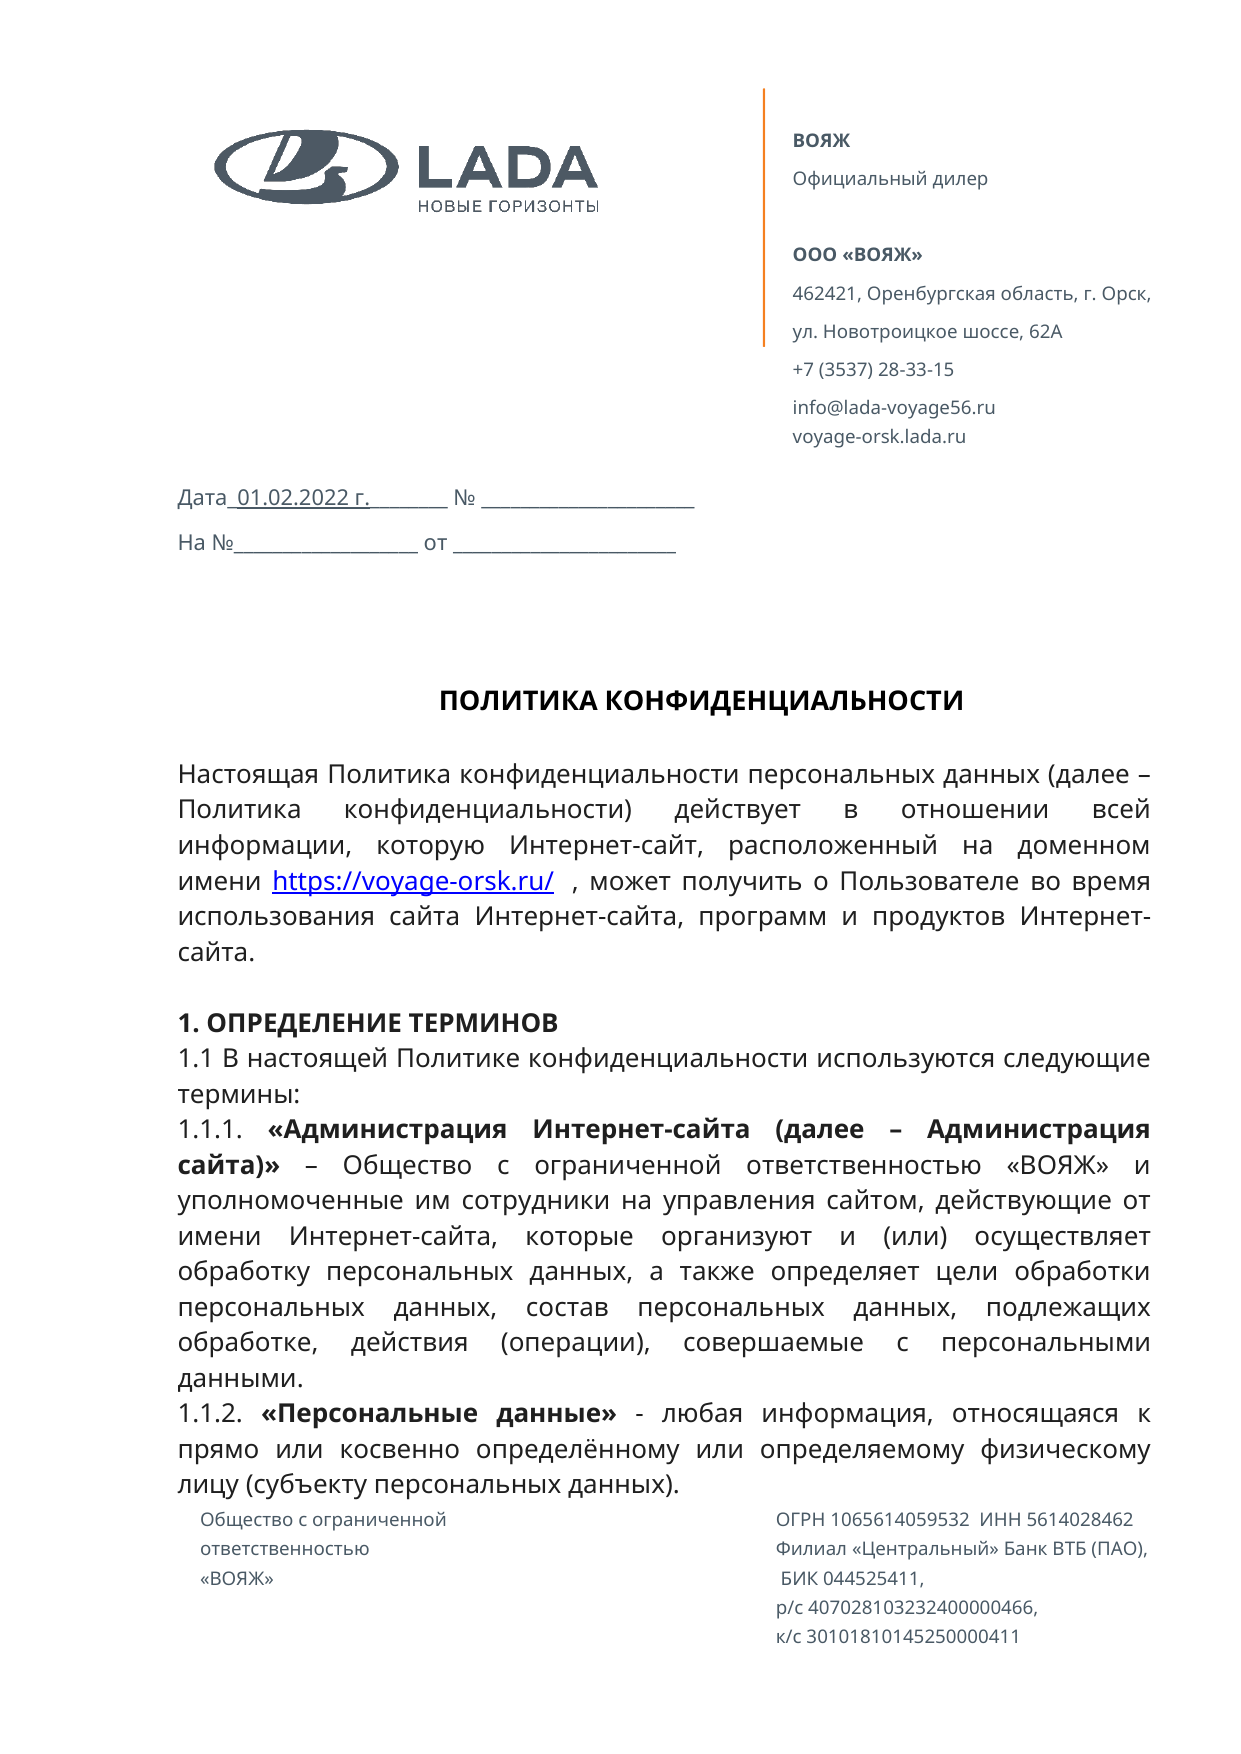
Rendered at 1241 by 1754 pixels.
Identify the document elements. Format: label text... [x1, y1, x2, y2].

picture [762, 88, 766, 347]
picture [173, 88, 639, 253]
text 1. ОПРЕДЕЛЕНИЕ ТЕРМИНОВ [177, 1004, 1152, 1040]
text Дата_01.02.2022 г.________ № ______________________ [177, 482, 1152, 512]
text 1.1.1. «Администрация Интернет-сайта (далее – Администрация сайта)» – Общество с ограниченной ответственностью «ВОЯЖ» и уполномоченные им сотрудники на управления сайтом, действующие от имени Интернет-сайта, которые организуют и (или) осуществляет обработку персональных данных, а также определяет цели обработки персональных данных, состав персональных данных, подлежащих обработке, действия (операции), совершаемые с персональными данными. [177, 1111, 1152, 1395]
text 1.1.2. «Персональные данные» - любая информация, относящаяся к прямо или косвенно определённому или определяемому физическому лицу (субъекту персональных данных). [177, 1395, 1152, 1501]
text На №___________________ от _______________________ [177, 526, 1152, 556]
table_header [649, 89, 781, 482]
table_header ВОЯЖ Официальный дилер ООО «ВОЯЖ» 462421, Оренбургская область, г. Орск, ул. Новотроицкое шоссе, 62А +7 (3537) 28-33-15 info@lada-voyage56.ru voyage-orsk.lada.ru [781, 89, 1133, 482]
text Настоящая Политика конфиденциальности персональных данных (далее – Политика конфиденциальности) действует в отношении всей информации, которую Интернет-сайт, расположенный на доменном имени https://voyage-orsk.ru/ , может получить о Пользователе во время использования сайта Интернет-сайта, программ и продуктов Интернет-сайта. [177, 756, 1152, 969]
text 1.1 В настоящей Политике конфиденциальности используются следующие термины: [177, 1040, 1152, 1111]
text ПОЛИТИКА КОНФИДЕНЦИАЛЬНОСТИ [177, 682, 1152, 719]
table_header [163, 89, 649, 482]
